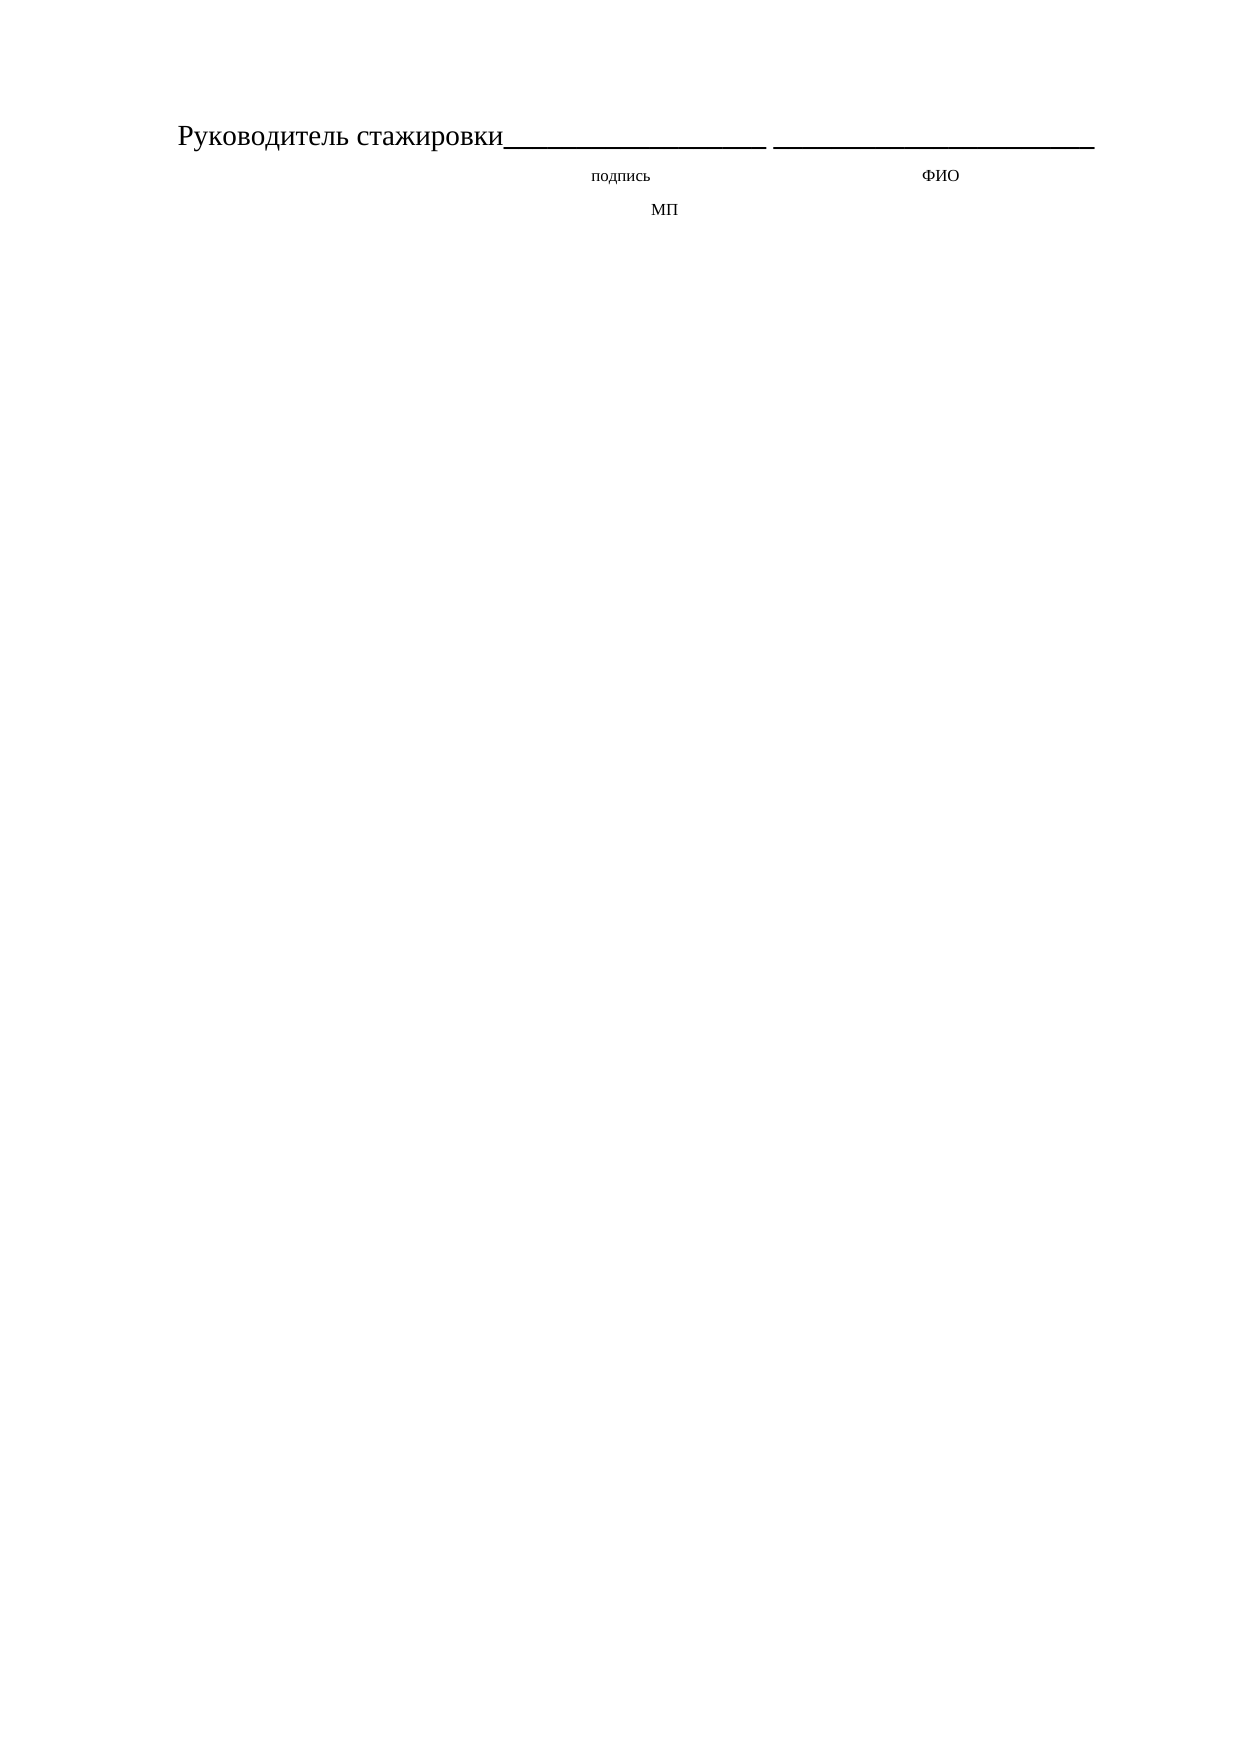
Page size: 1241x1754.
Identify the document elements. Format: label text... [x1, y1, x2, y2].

text подпись ФИО [177, 152, 1152, 185]
text Руководитель стажировки__________________ ______________________ [177, 118, 1152, 152]
text МП [177, 185, 1152, 219]
